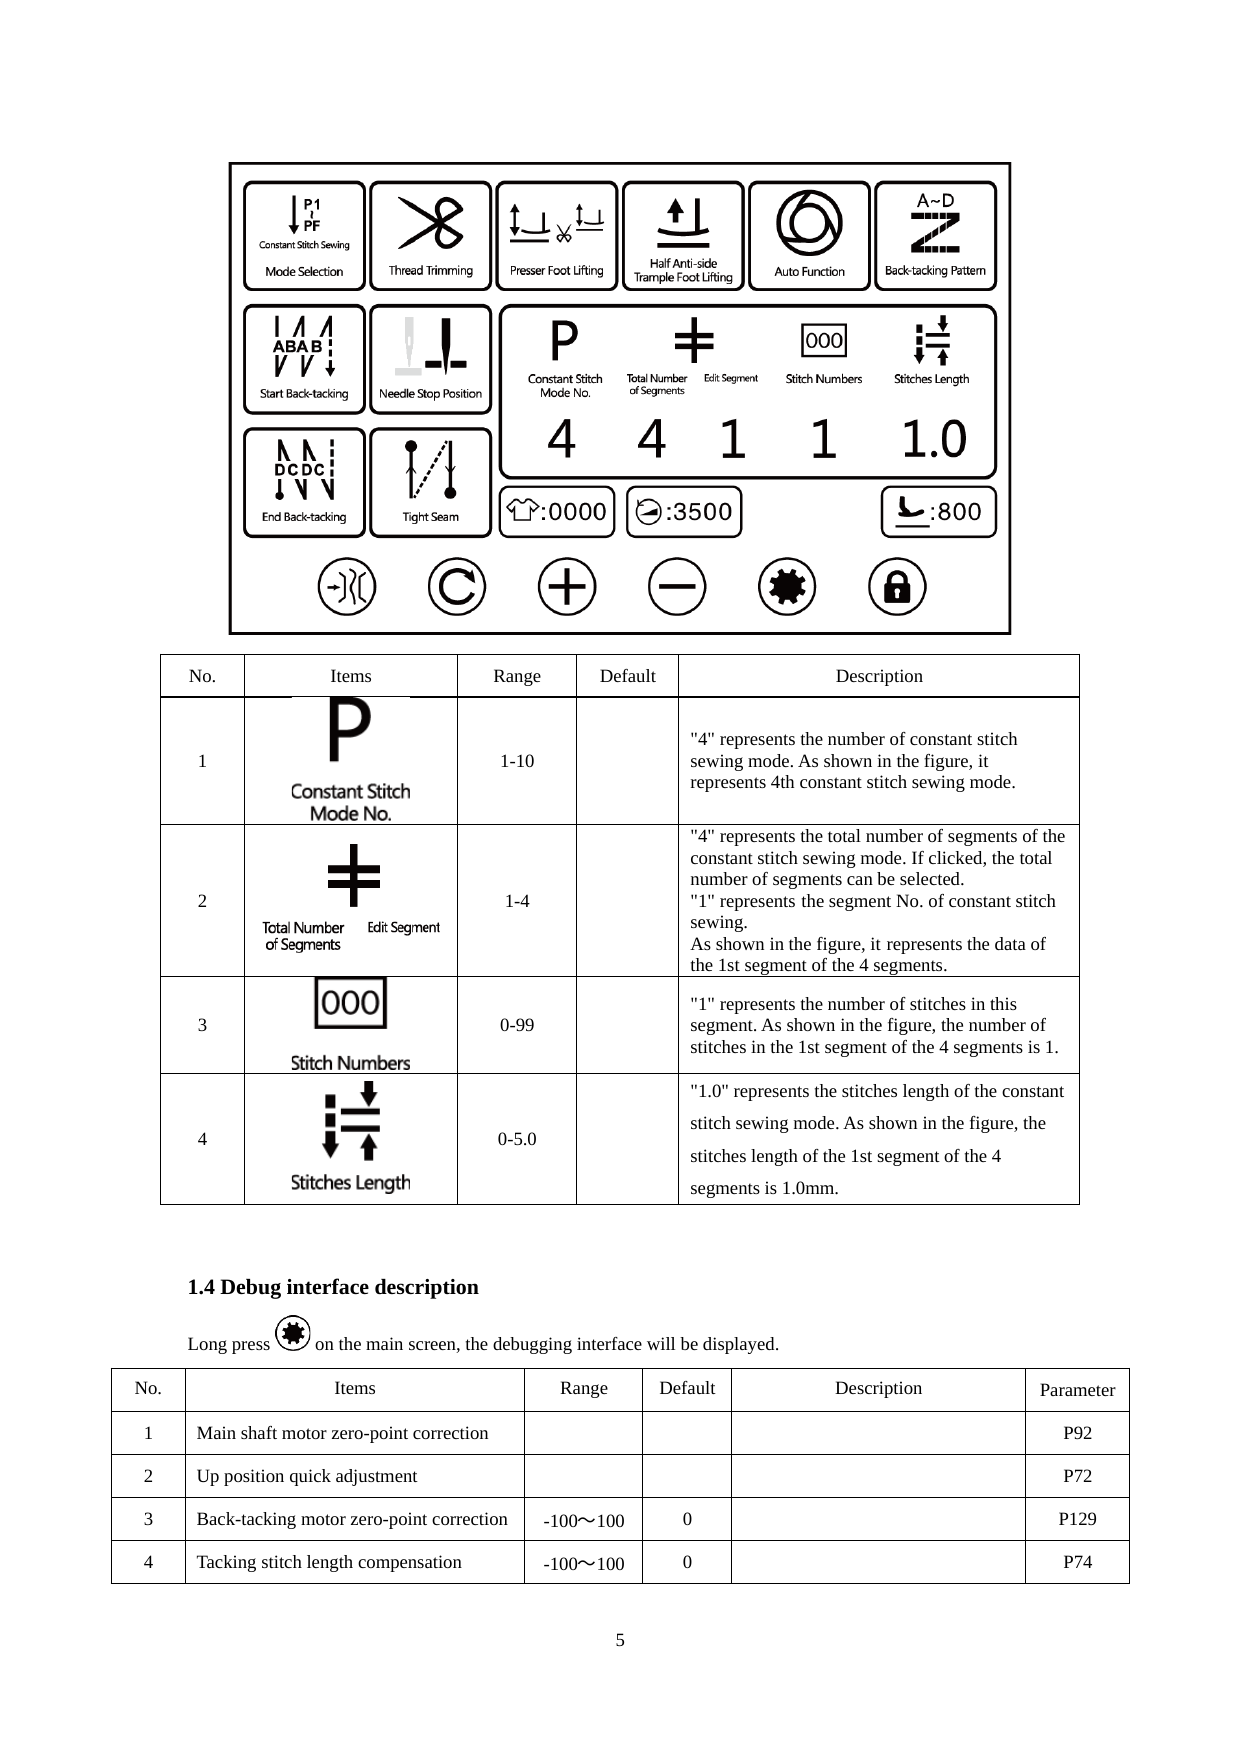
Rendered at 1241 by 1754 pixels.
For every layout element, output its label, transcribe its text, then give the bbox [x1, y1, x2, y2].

table_cell [643, 1455, 731, 1497]
table_cell [732, 1412, 1025, 1454]
table_header Description [679, 655, 1079, 696]
table_cell 0-99 [458, 977, 576, 1073]
table_cell [245, 1074, 457, 1204]
table_cell P92 [1026, 1412, 1129, 1454]
picture [275, 1315, 311, 1351]
picture [291, 1081, 410, 1194]
text 1.4 Debug interface description [187, 1270, 1053, 1303]
table_cell [577, 825, 678, 976]
table_header Parameter [1026, 1369, 1129, 1411]
table_cell 3 [112, 1498, 185, 1540]
table_cell "4" represents the number of constant stitch sewing mode. As shown in the figure, it represents 4th constant stitch sewing mode. [679, 698, 1079, 824]
table_cell P129 [1026, 1498, 1129, 1540]
table_cell [525, 1412, 642, 1454]
picture [291, 697, 410, 821]
table_cell [732, 1541, 1025, 1583]
table_header Default [643, 1369, 731, 1411]
table_cell 1 [161, 698, 244, 824]
table_cell "1.0" represents the stitches length of the constant stitch sewing mode. As shown in the figure, the stitches length of the 1st segment of the 4 segments is 1.0mm. [679, 1074, 1079, 1204]
table_cell [643, 1412, 731, 1454]
table_cell Main shaft motor zero-point correction [186, 1412, 524, 1454]
table_cell [732, 1498, 1025, 1540]
table_cell 3 [161, 977, 244, 1073]
table_cell 2 [161, 825, 244, 976]
table_cell 1 [112, 1412, 185, 1454]
text Long press on the main screen, the debugging interface will be displayed. [187, 1303, 1053, 1368]
table_cell Tacking stitch length compensation [186, 1541, 524, 1583]
table_cell [245, 977, 457, 1073]
table_cell [577, 698, 678, 824]
table_cell 0 [643, 1498, 731, 1540]
table_cell "1" represents the number of stitches in this segment. As shown in the figure, the number of stitches in the 1st segment of the 4 segments is 1. [679, 977, 1079, 1073]
table_header Items [186, 1369, 524, 1411]
table_cell [245, 698, 457, 824]
picture [291, 977, 410, 1070]
table_cell P72 [1026, 1455, 1129, 1497]
table_cell 0 [643, 1541, 731, 1583]
table_header No. [112, 1369, 185, 1411]
table_cell P74 [1026, 1541, 1129, 1583]
table_header Range [525, 1369, 642, 1411]
table_header No. [161, 655, 244, 696]
table_cell 2 [112, 1455, 185, 1497]
table_header Default [577, 655, 678, 696]
table_cell [577, 1074, 678, 1204]
table_cell 4 [112, 1541, 185, 1583]
table_cell -100～100 [525, 1498, 642, 1540]
table_cell [577, 977, 678, 1073]
table_cell -100～100 [525, 1541, 642, 1583]
table_cell Up position quick adjustment [186, 1455, 524, 1497]
table_cell 1-10 [458, 698, 576, 824]
picture [262, 844, 440, 953]
table_header Description [732, 1369, 1025, 1411]
table_cell 1-4 [458, 825, 576, 976]
table_cell 0-5.0 [458, 1074, 576, 1204]
table_cell [525, 1455, 642, 1497]
table_cell Back-tacking motor zero-point correction [186, 1498, 524, 1540]
picture [228, 162, 1012, 635]
table_header Range [458, 655, 576, 696]
table_cell "4" represents the total number of segments of the constant stitch sewing mode. If clicked, the total number of segments can be selected. "1" represents the segment No. of constant stitch sewing. As shown in the figure, it represents the data of the 1st segment of the 4 segments. [679, 825, 1079, 976]
table_cell [245, 825, 457, 976]
table_cell [732, 1455, 1025, 1497]
table_header Items [245, 655, 457, 696]
table_cell 4 [161, 1074, 244, 1204]
